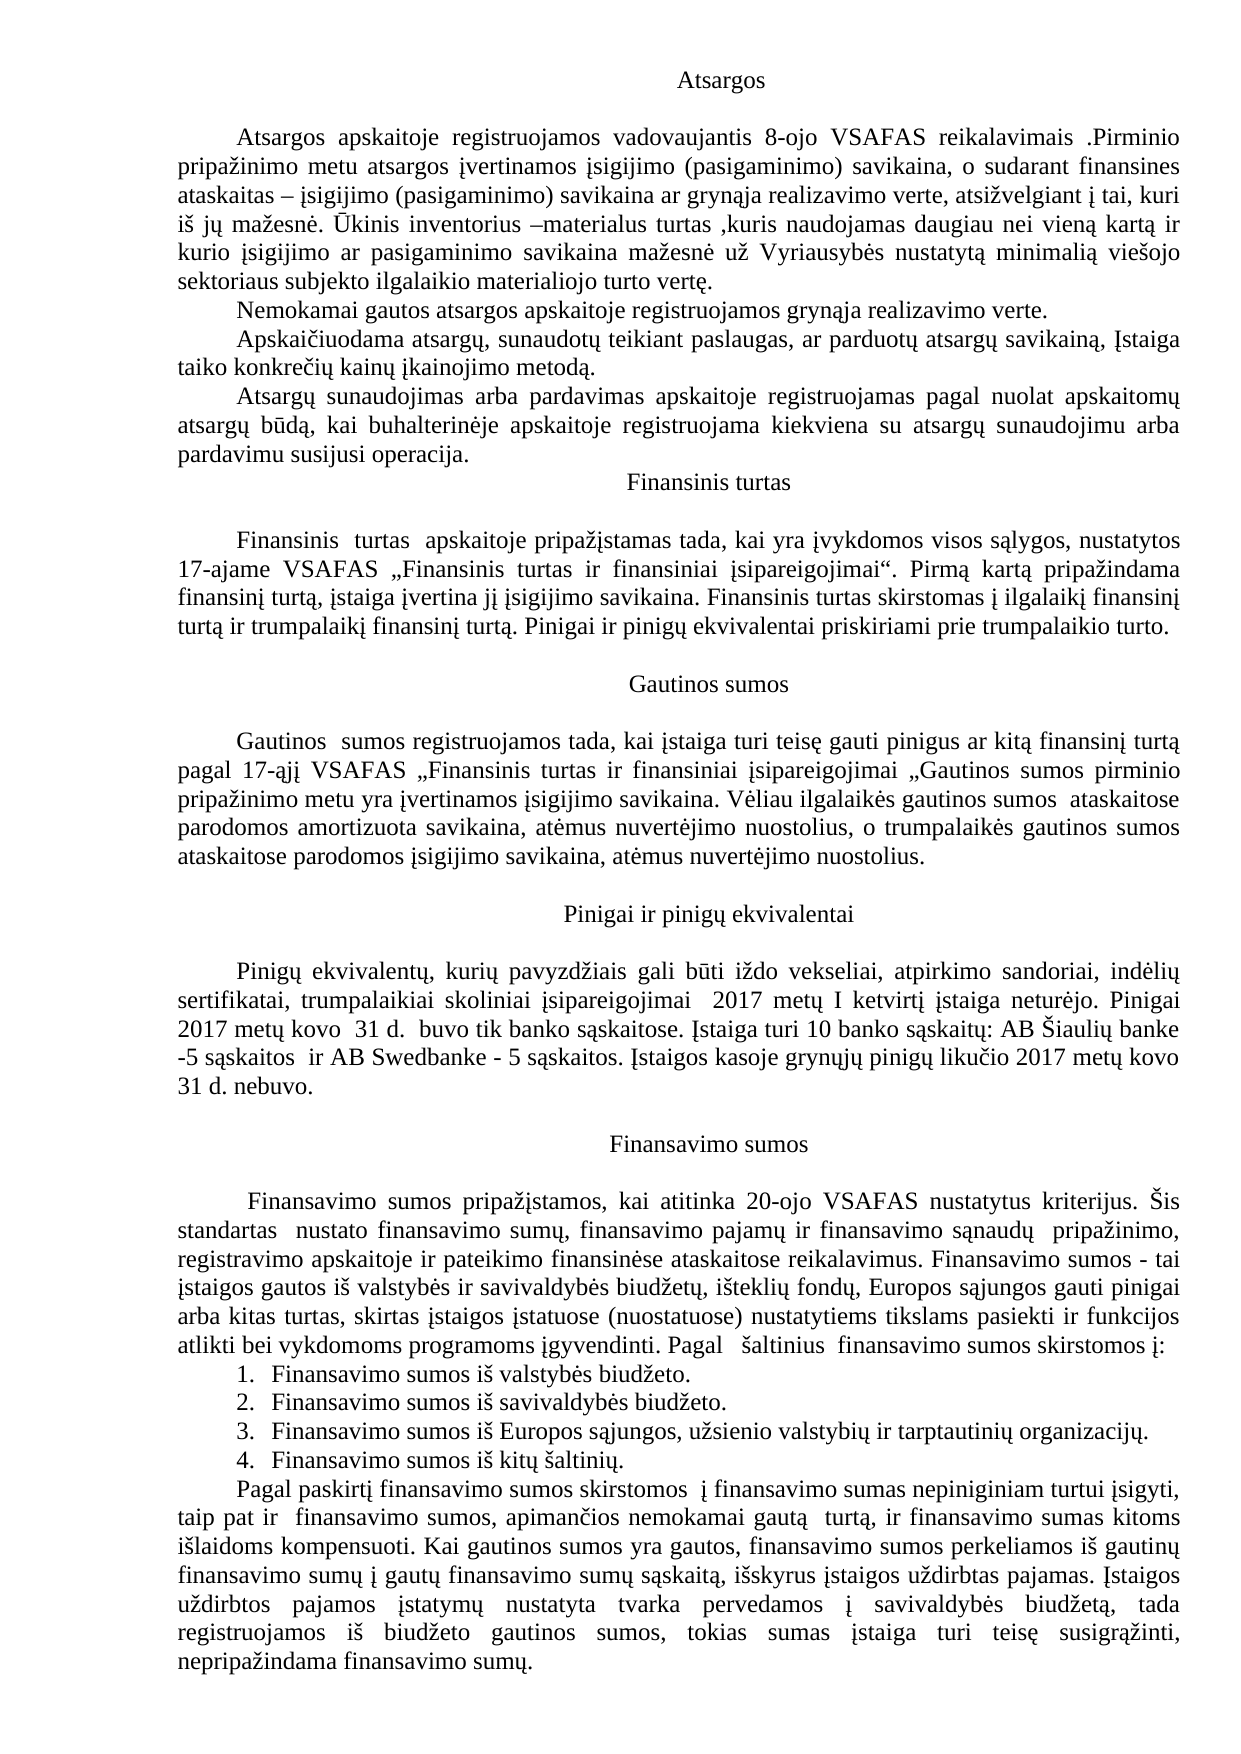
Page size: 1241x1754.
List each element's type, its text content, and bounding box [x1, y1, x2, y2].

text Finansinis turtas apskaitoje pripažįstamas tada, kai yra įvykdomos visos sąlygos, nustatytos 17-ajame VSAFAS „Finansinis turtas ir finansiniai įsipareigojimai“. Pirmą kartą pripažindama finansinį turtą, įstaiga įvertina jį įsigijimo savikaina. Finansinis turtas skirstomas į ilgalaikį finansinį turtą ir trumpalaikį finansinį turtą. Pinigai ir pinigų ekvivalentai priskiriami prie trumpalaikio turto. [177, 525, 1181, 640]
text Finansavimo sumos pripažįstamos, kai atitinka 20-ojo VSAFAS nustatytus kriterijus. Šis standartas nustato finansavimo sumų, finansavimo pajamų ir finansavimo sąnaudų pripažinimo, registravimo apskaitoje ir pateikimo finansinėse ataskaitose reikalavimus. Finansavimo sumos - tai įstaigos gautos iš valstybės ir savivaldybės biudžetų, išteklių fondų, Europos sąjungos gauti pinigai arba kitas turtas, skirtas įstaigos įstatuose (nuostatuose) nustatytiems tikslams pasiekti ir funkcijos atlikti bei vykdomoms programoms įgyvendinti. Pagal šaltinius finansavimo sumos skirstomos į: [177, 1186, 1181, 1359]
subtitle Atsargos [177, 65, 1171, 94]
list Finansavimo sumos iš savivaldybės biudžeto. [177, 1387, 1181, 1416]
text Pinigų ekvivalentų, kurių pavyzdžiais gali būti iždo vekseliai, atpirkimo sandoriai, indėlių sertifikatai, trumpalaikiai skoliniai įsipareigojimai 2017 metų I ketvirtį įstaiga neturėjo. Pinigai 2017 metų kovo 31 d. buvo tik banko sąskaitose. Įstaiga turi 10 banko sąskaitų: AB Šiaulių banke -5 sąskaitos ir AB Swedbanke - 5 sąskaitos. Įstaigos kasoje grynųjų pinigų likučio 2017 metų kovo 31 d. nebuvo. [177, 956, 1181, 1100]
list Finansavimo sumos iš valstybės biudžeto. [177, 1359, 1181, 1387]
text Apskaičiuodama atsargų, sunaudotų teikiant paslaugas, ar parduotų atsargų savikainą, Įstaiga taiko konkrečių kainų įkainojimo metodą. [177, 324, 1181, 381]
text Pagal paskirtį finansavimo sumos skirstomos į finansavimo sumas nepiniginiam turtui įsigyti, taip pat ir finansavimo sumos, apimančios nemokamai gautą turtą, ir finansavimo sumas kitoms išlaidoms kompensuoti. Kai gautinos sumos yra gautos, finansavimo sumos perkeliamos iš gautinų finansavimo sumų į gautų finansavimo sumų sąskaitą, išskyrus įstaigos uždirbtas pajamas. Įstaigos uždirbtos pajamos įstatymų nustatyta tvarka pervedamos į savivaldybės biudžetą, tada registruojamos iš biudžeto gautinos sumos, tokias sumas įstaiga turi teisę susigrąžinti, nepripažindama finansavimo sumų. [177, 1474, 1181, 1675]
text Pinigai ir pinigų ekvivalentai [177, 899, 1181, 927]
subtitle Finansavimo sumos [177, 1129, 1181, 1157]
text Atsargų sunaudojimas arba pardavimas apskaitoje registruojamas pagal nuolat apskaitomų atsargų būdą, kai buhalterinėje apskaitoje registruojama kiekviena su atsargų sunaudojimu arba pardavimu susijusi operacija. [177, 381, 1181, 467]
text Atsargos apskaitoje registruojamos vadovaujantis 8-ojo VSAFAS reikalavimais .Pirminio pripažinimo metu atsargos įvertinamos įsigijimo (pasigaminimo) savikaina, o sudarant finansines ataskaitas – įsigijimo (pasigaminimo) savikaina ar grynąja realizavimo verte, atsižvelgiant į tai, kuri iš jų mažesnė. Ūkinis inventorius –materialus turtas ,kuris naudojamas daugiau nei vieną kartą ir kurio įsigijimo ar pasigaminimo savikaina mažesnė už Vyriausybės nustatytą minimalią viešojo sektoriaus subjekto ilgalaikio materialiojo turto vertę. [177, 122, 1181, 295]
text Nemokamai gautos atsargos apskaitoje registruojamos grynąja realizavimo verte. [177, 295, 1181, 324]
text Finansinis turtas [177, 467, 1181, 496]
list Finansavimo sumos iš kitų šaltinių. [177, 1445, 1181, 1474]
text Gautinos sumos [177, 669, 1181, 697]
text Gautinos sumos registruojamos tada, kai įstaiga turi teisę gauti pinigus ar kitą finansinį turtą pagal 17-ąjį VSAFAS „Finansinis turtas ir finansiniai įsipareigojimai „Gautinos sumos pirminio pripažinimo metu yra įvertinamos įsigijimo savikaina. Vėliau ilgalaikės gautinos sumos ataskaitose parodomos amortizuota savikaina, atėmus nuvertėjimo nuostolius, o trumpalaikės gautinos sumos ataskaitose parodomos įsigijimo savikaina, atėmus nuvertėjimo nuostolius. [177, 726, 1181, 870]
list Finansavimo sumos iš Europos sąjungos, užsienio valstybių ir tarptautinių organizacijų. [177, 1416, 1181, 1445]
